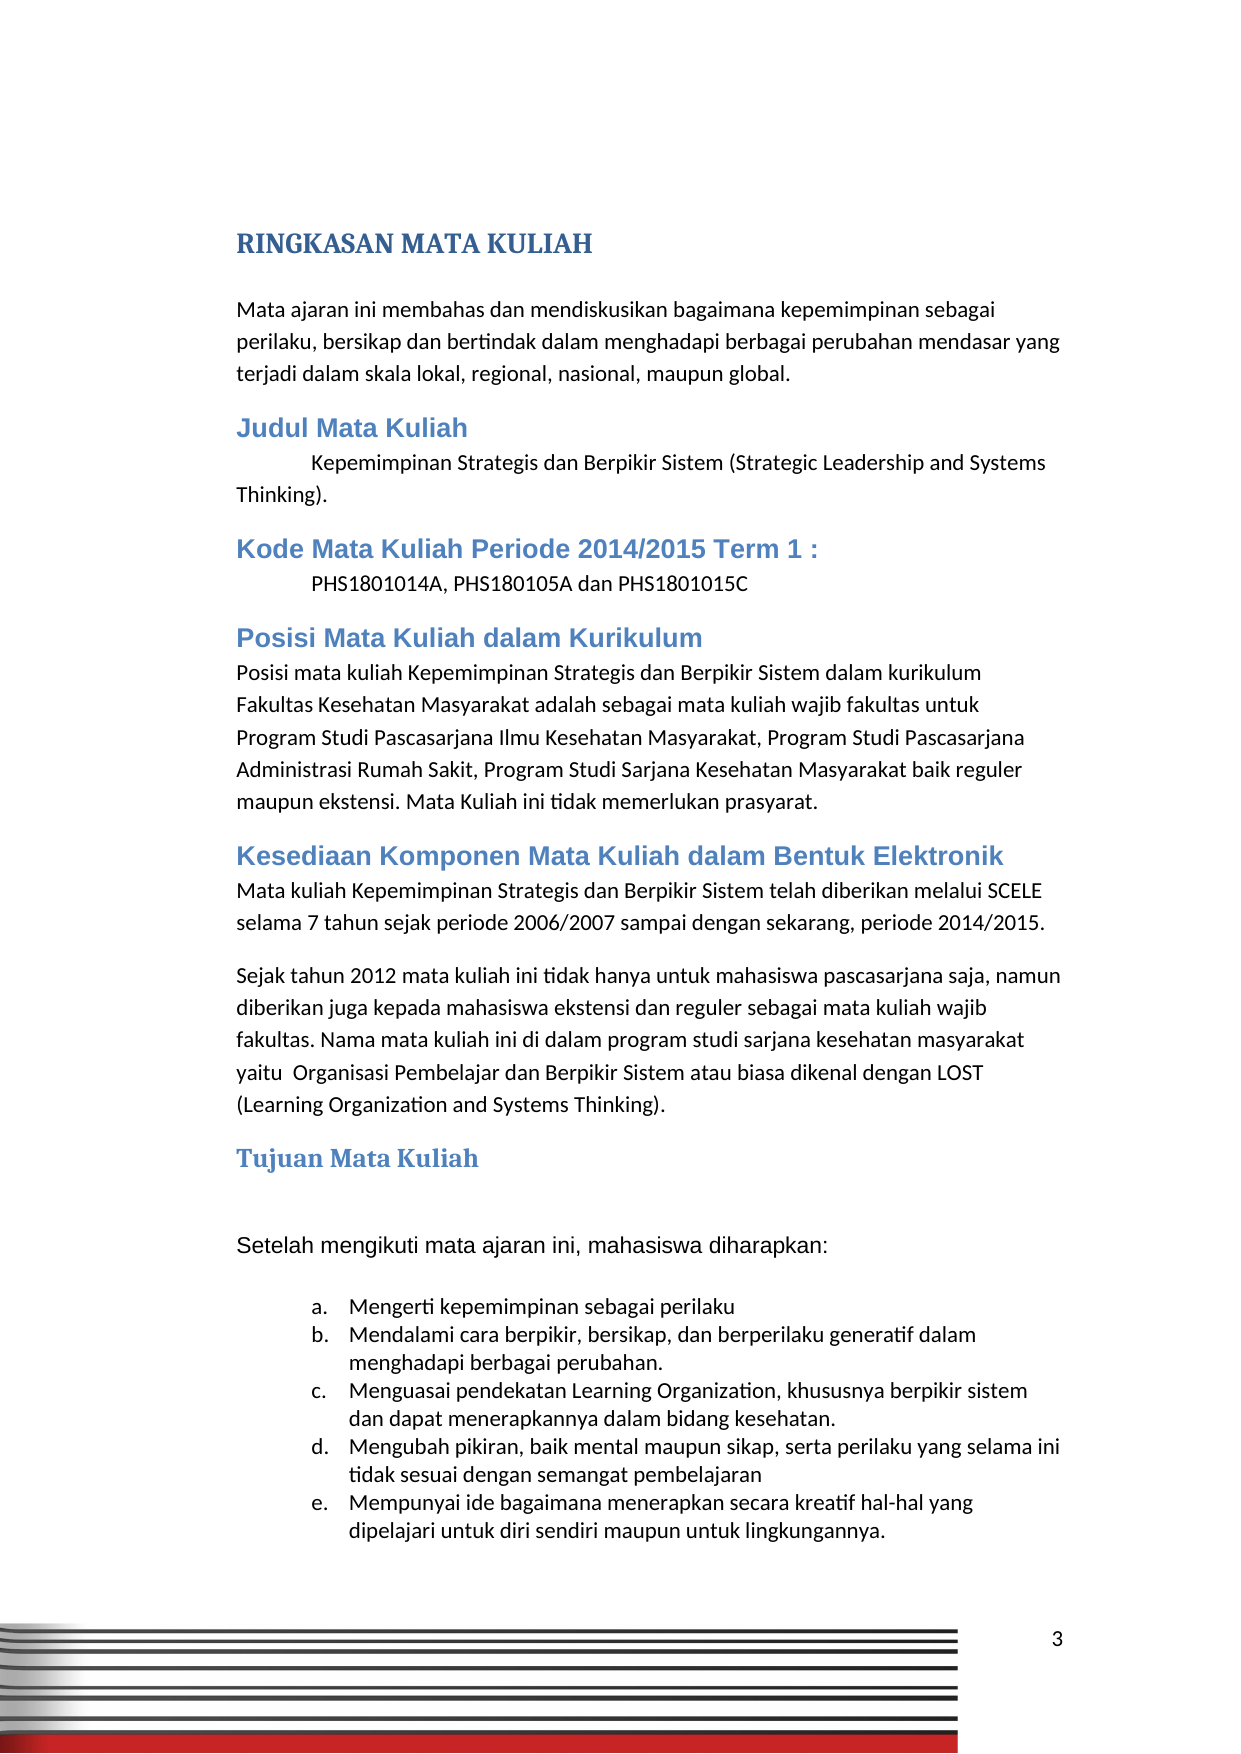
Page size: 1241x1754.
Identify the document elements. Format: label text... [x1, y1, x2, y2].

subtitle Ringkasan Mata Kuliah [236, 227, 1063, 261]
subtitle Judul Mata Kuliah [236, 412, 1063, 443]
text PHS1801014A, PHS180105A dan PHS1801015C [236, 569, 1063, 597]
text Kepemimpinan Strategis dan Berpikir Sistem (Strategic Leadership and Systems Thinking). [236, 448, 1063, 508]
list Menguasai pendekatan Learning Organization, khususnya berpikir sistem dan dapat menerapkannya dalam bidang kesehatan. [311, 1376, 1063, 1432]
text Mata kuliah Kepemimpinan Strategis dan Berpikir Sistem telah diberikan melalui SCELE selama 7 tahun sejak periode 2006/2007 sampai dengan sekarang, periode 2014/2015. [236, 876, 1063, 936]
text Setelah mengikuti mata ajaran ini, mahasiswa diharapkan: [236, 1232, 1063, 1258]
list Mengerti kepemimpinan sebagai perilaku [311, 1292, 1063, 1320]
subtitle Tujuan Mata Kuliah [236, 1143, 1063, 1174]
text Mata ajaran ini membahas dan mendiskusikan bagaimana kepemimpinan sebagai perilaku, bersikap dan bertindak dalam menghadapi berbagai perubahan mendasar yang terjadi dalam skala lokal, regional, nasional, maupun global. [236, 295, 1063, 387]
subtitle Posisi Mata Kuliah dalam Kurikulum [236, 622, 1063, 654]
text Posisi mata kuliah Kepemimpinan Strategis dan Berpikir Sistem dalam kurikulum Fakultas Kesehatan Masyarakat adalah sebagai mata kuliah wajib fakultas untuk Program Studi Pascasarjana Ilmu Kesehatan Masyarakat, Program Studi Pascasarjana Administrasi Rumah Sakit, Program Studi Sarjana Kesehatan Masyarakat baik reguler maupun ekstensi. Mata Kuliah ini tidak memerlukan prasyarat. [236, 658, 1063, 815]
picture [0, 1624, 957, 1753]
subtitle Kode Mata Kuliah Periode 2014/2015 Term 1 : [236, 533, 1063, 565]
text Sejak tahun 2012 mata kuliah ini tidak hanya untuk mahasiswa pascasarjana saja, namun diberikan juga kepada mahasiswa ekstensi dan reguler sebagai mata kuliah wajib fakultas. Nama mata kuliah ini di dalam program studi sarjana kesehatan masyarakat yaitu Organisasi Pembelajar dan Berpikir Sistem atau biasa dikenal dengan LOST (Learning Organization and Systems Thinking). [236, 961, 1063, 1118]
list Mempunyai ide bagaimana menerapkan secara kreatif hal-hal yang dipelajari untuk diri sendiri maupun untuk lingkungannya. [311, 1488, 1063, 1544]
subtitle Kesediaan Komponen Mata Kuliah dalam Bentuk Elektronik [236, 840, 1063, 871]
list Mendalami cara berpikir, bersikap, dan berperilaku generatif dalam menghadapi berbagai perubahan. [311, 1320, 1063, 1376]
list Mengubah pikiran, baik mental maupun sikap, serta perilaku yang selama ini tidak sesuai dengan semangat pembelajaran [311, 1432, 1063, 1488]
